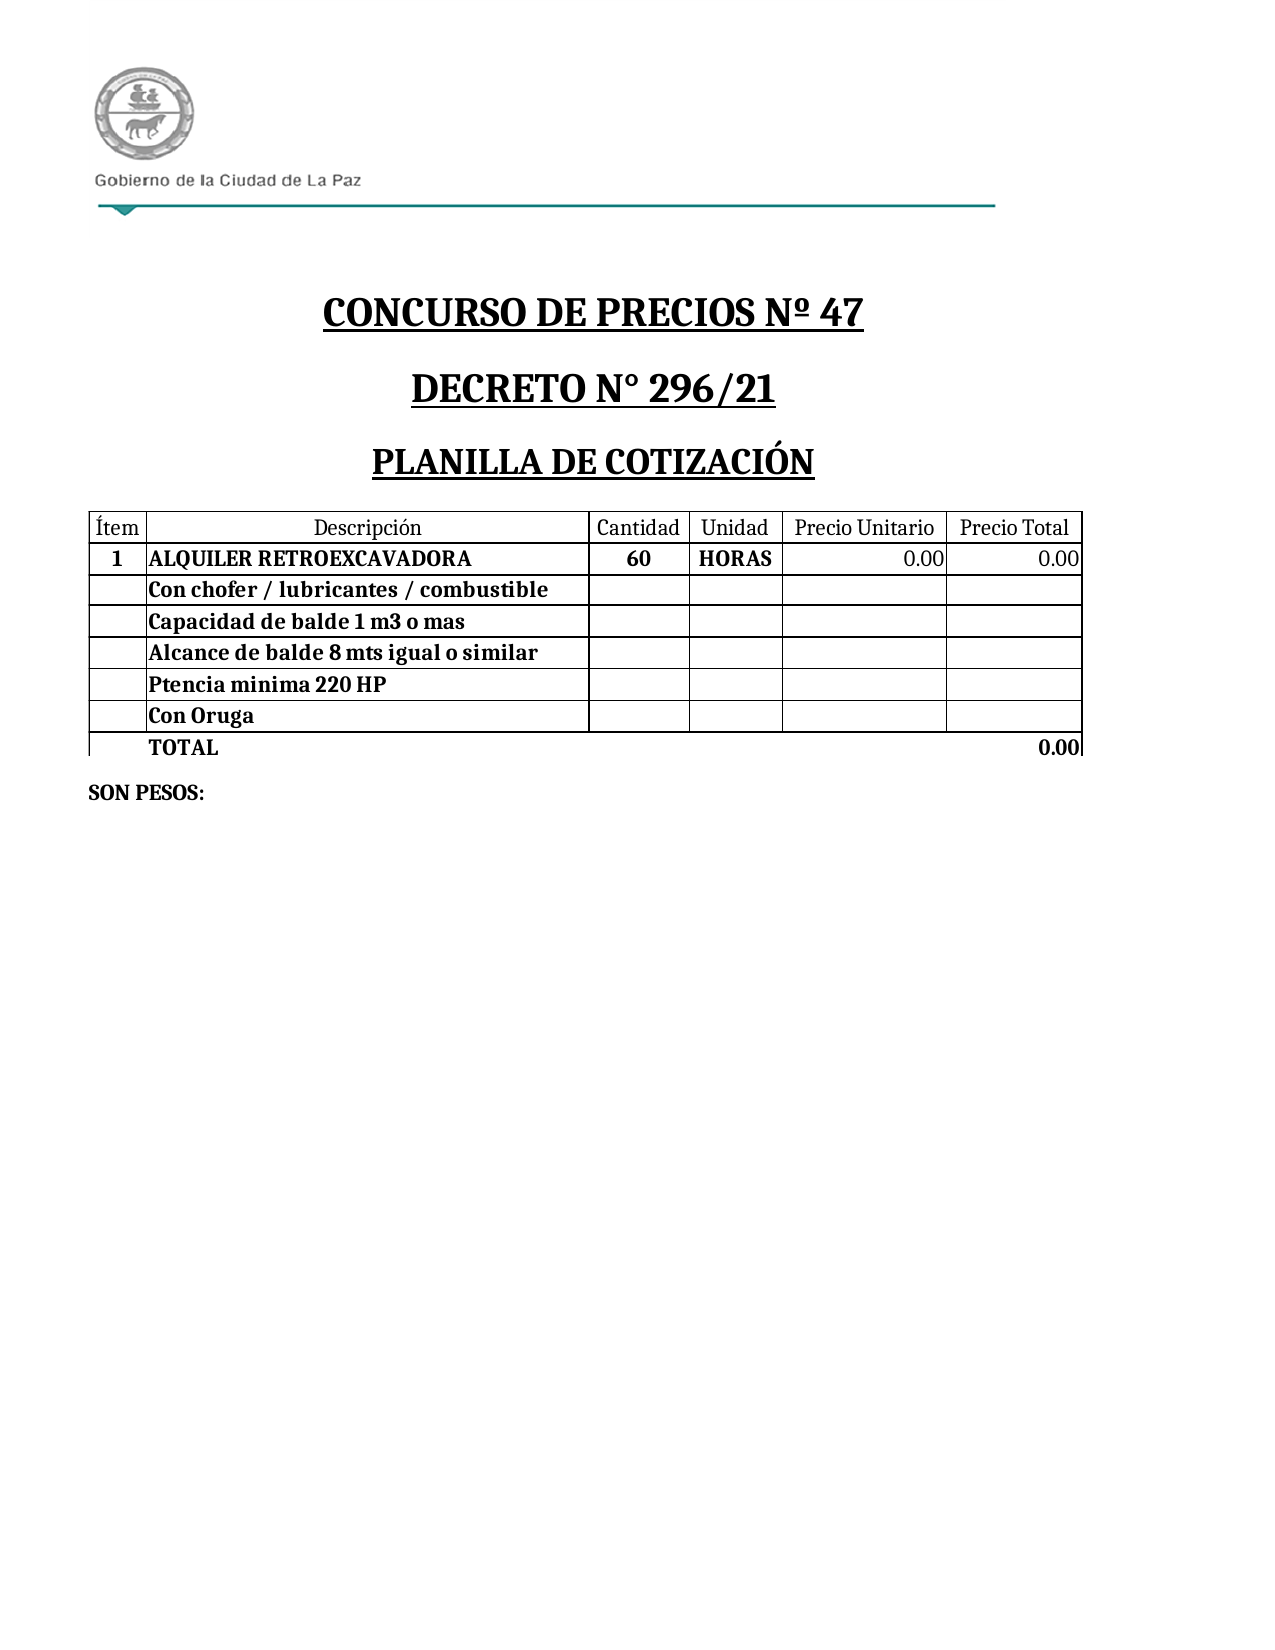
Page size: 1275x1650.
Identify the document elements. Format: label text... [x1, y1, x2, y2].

picture [88, 0, 1006, 238]
text SON PESOS: [89, 780, 1098, 807]
text PLANILLA DE COTIZACIÓN [89, 441, 1098, 484]
text DECRETO N° 296/21 [89, 365, 1098, 413]
text CONCURSO DE PRECIOS Nº 47 [89, 289, 1098, 337]
